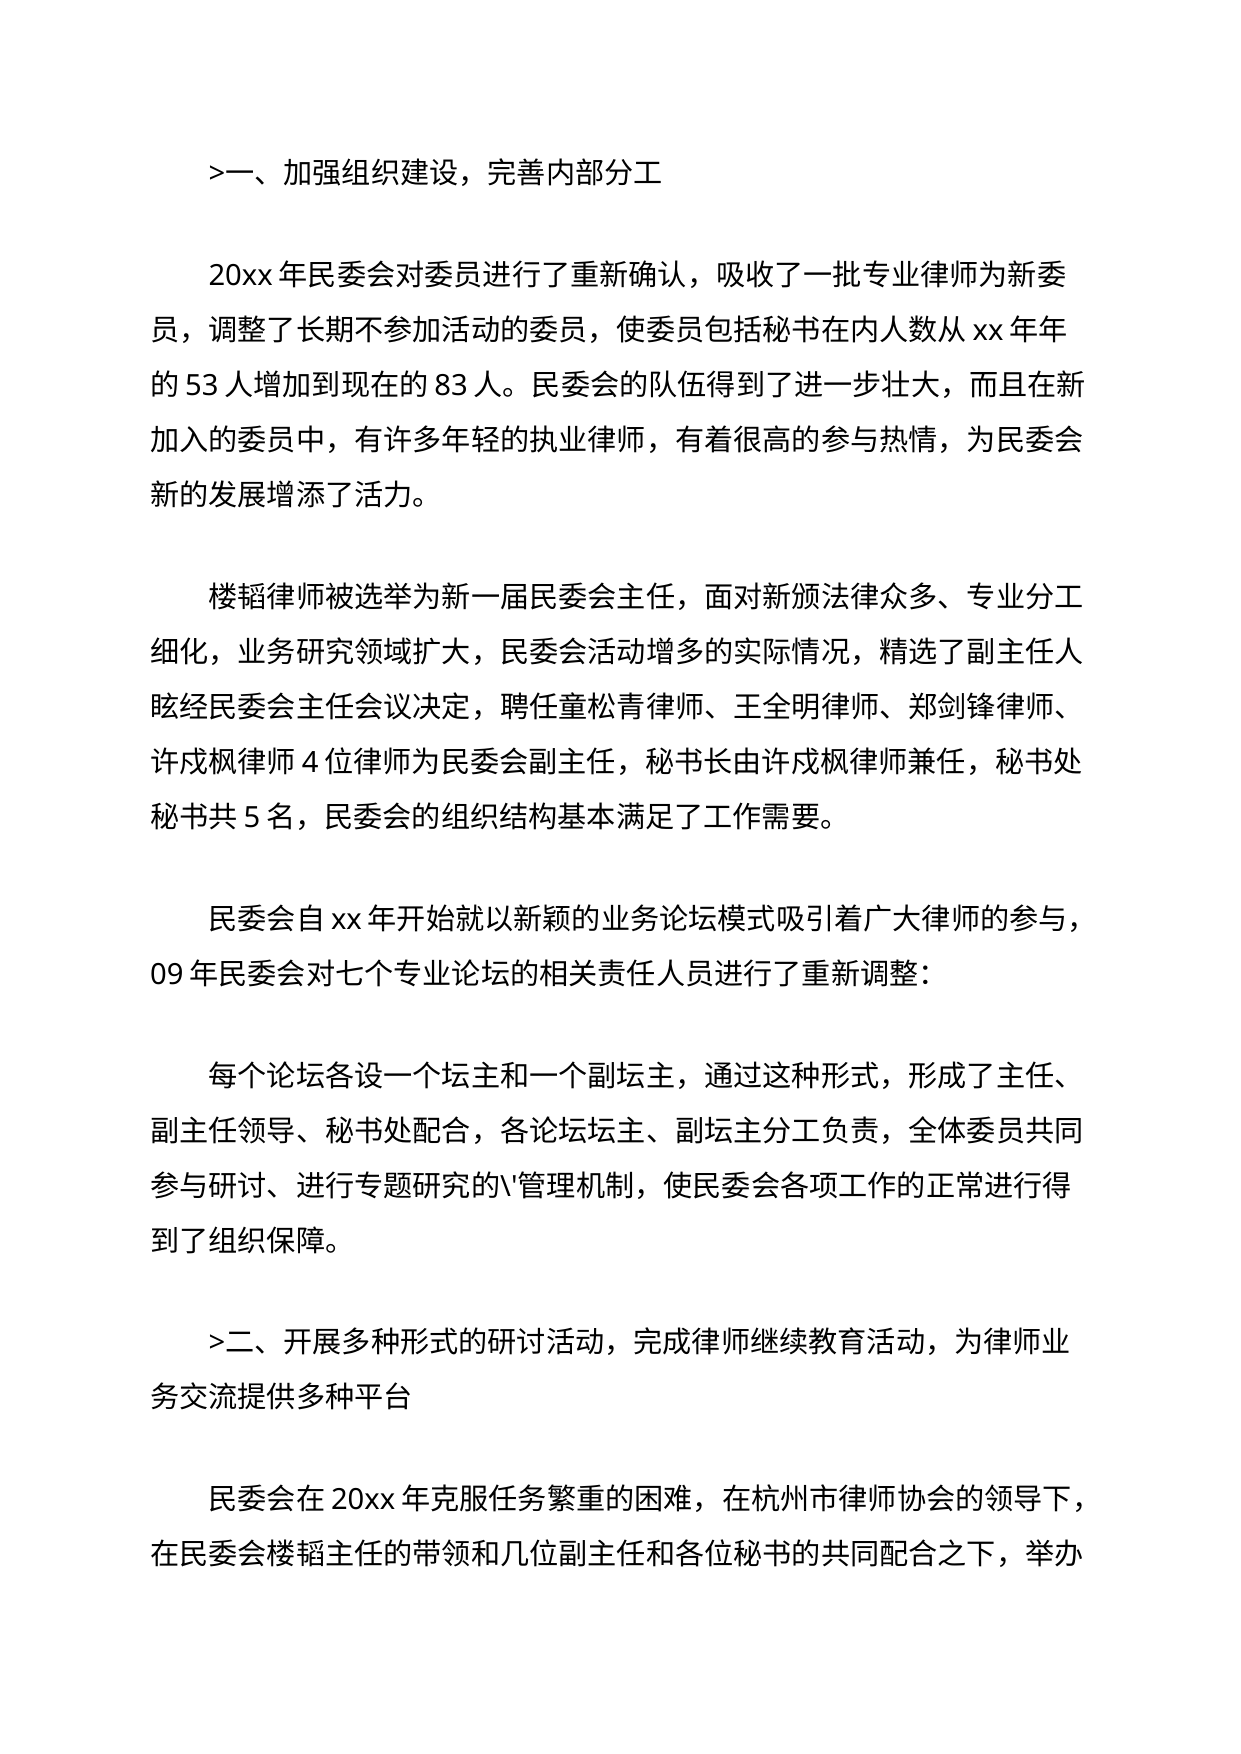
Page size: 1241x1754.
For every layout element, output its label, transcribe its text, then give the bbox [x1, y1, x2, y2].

text 民委会自xx年开始就以新颖的业务论坛模式吸引着广大律师的参与，09年民委会对七个专业论坛的相关责任人员进行了重新调整： [150, 895, 1090, 993]
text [150, 1476, 1090, 1573]
text 20xx年民委会对委员进行了重新确认，吸收了一批专业律师为新委员，调整了长期不参加活动的委员，使委员包括秘书在内人数从xx年年的53人增加到现在的83人。民委会的队伍得到了进一步壮大，而且在新加入的委员中，有许多年轻的执业律师，有着很高的参与热情，为民委会新的发展增添了活力。 [150, 252, 1090, 514]
text >二、开展多种形式的研讨活动，完成律师继续教育活动，为律师业务交流提供多种平台 [150, 1319, 1090, 1416]
text 每个论坛各设一个坛主和一个副坛主，通过这种形式，形成了主任、副主任领导、秘书处配合，各论坛坛主、副坛主分工负责，全体委员共同参与研讨、进行专题研究的\'管理机制，使民委会各项工作的正常进行得到了组织保障。 [150, 1052, 1090, 1259]
text 楼韬律师被选举为新一届民委会主任，面对新颁法律众多、专业分工细化，业务研究领域扩大，民委会活动增多的实际情况，精选了副主任人眩经民委会主任会议决定，聘任童松青律师、王全明律师、郑剑锋律师、许戍枫律师4位律师为民委会副主任，秘书长由许戍枫律师兼任，秘书处秘书共5名，民委会的组织结构基本满足了工作需要。 [150, 574, 1090, 836]
text >一、加强组织建设，完善内部分工 [150, 150, 1090, 192]
